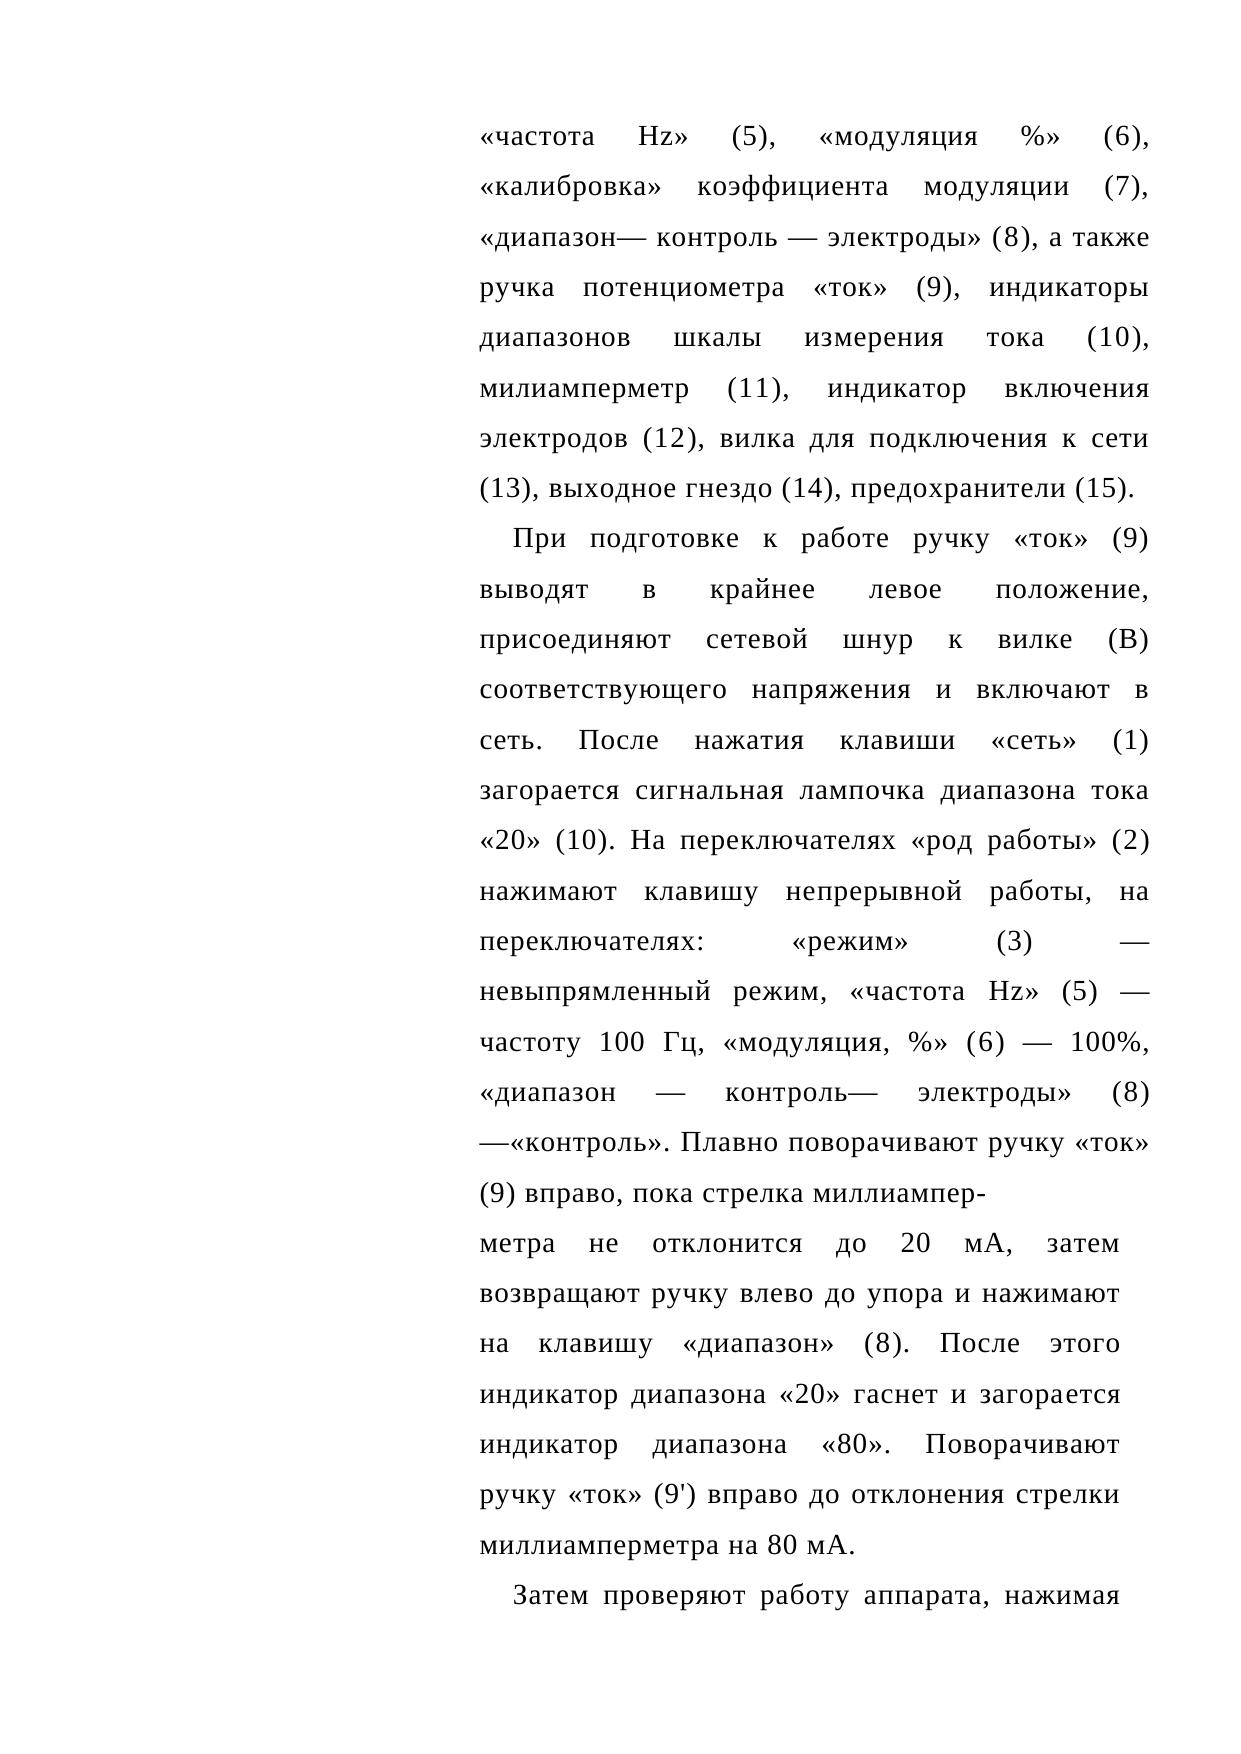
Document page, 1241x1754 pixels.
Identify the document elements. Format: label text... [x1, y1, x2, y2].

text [479, 1577, 1120, 1611]
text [479, 118, 1149, 504]
text При подготовке к работе ручку «ток» (9) выводят в крайнее левое положение, присоединяют сетевой шнур к вилке (В) соответствующего напряжения и включают в сеть. После нажатия клавиши «сеть» (1) загорается сигнальная лампочка диапазона тока «20» (10). На переключателях «род работы» (2) нажимают клавишу непрерывной работы, на переключателях: «режим» (3) — невыпрямленный режим, «частота Hz» (5) — частоту 100 Гц, «модуляция, %» (6) — 100%, «диапазон — контроль— электроды» (8)—«контроль». Плавно поворачивают ручку «ток» (9) вправо, пока стрелка миллиампер- [479, 521, 1149, 1208]
text метра не отклонится до 20 мА, затем возвращают ручку влево до упора и нажимают на клавишу «диапазон» (8). После этого индикатор диапазона «20» гаснет и загорается индикатор диапазона «80». Поворачивают ручку «ток» (9') вправо до отклонения стрелки миллиамперметра на 80 мА. [479, 1225, 1120, 1560]
